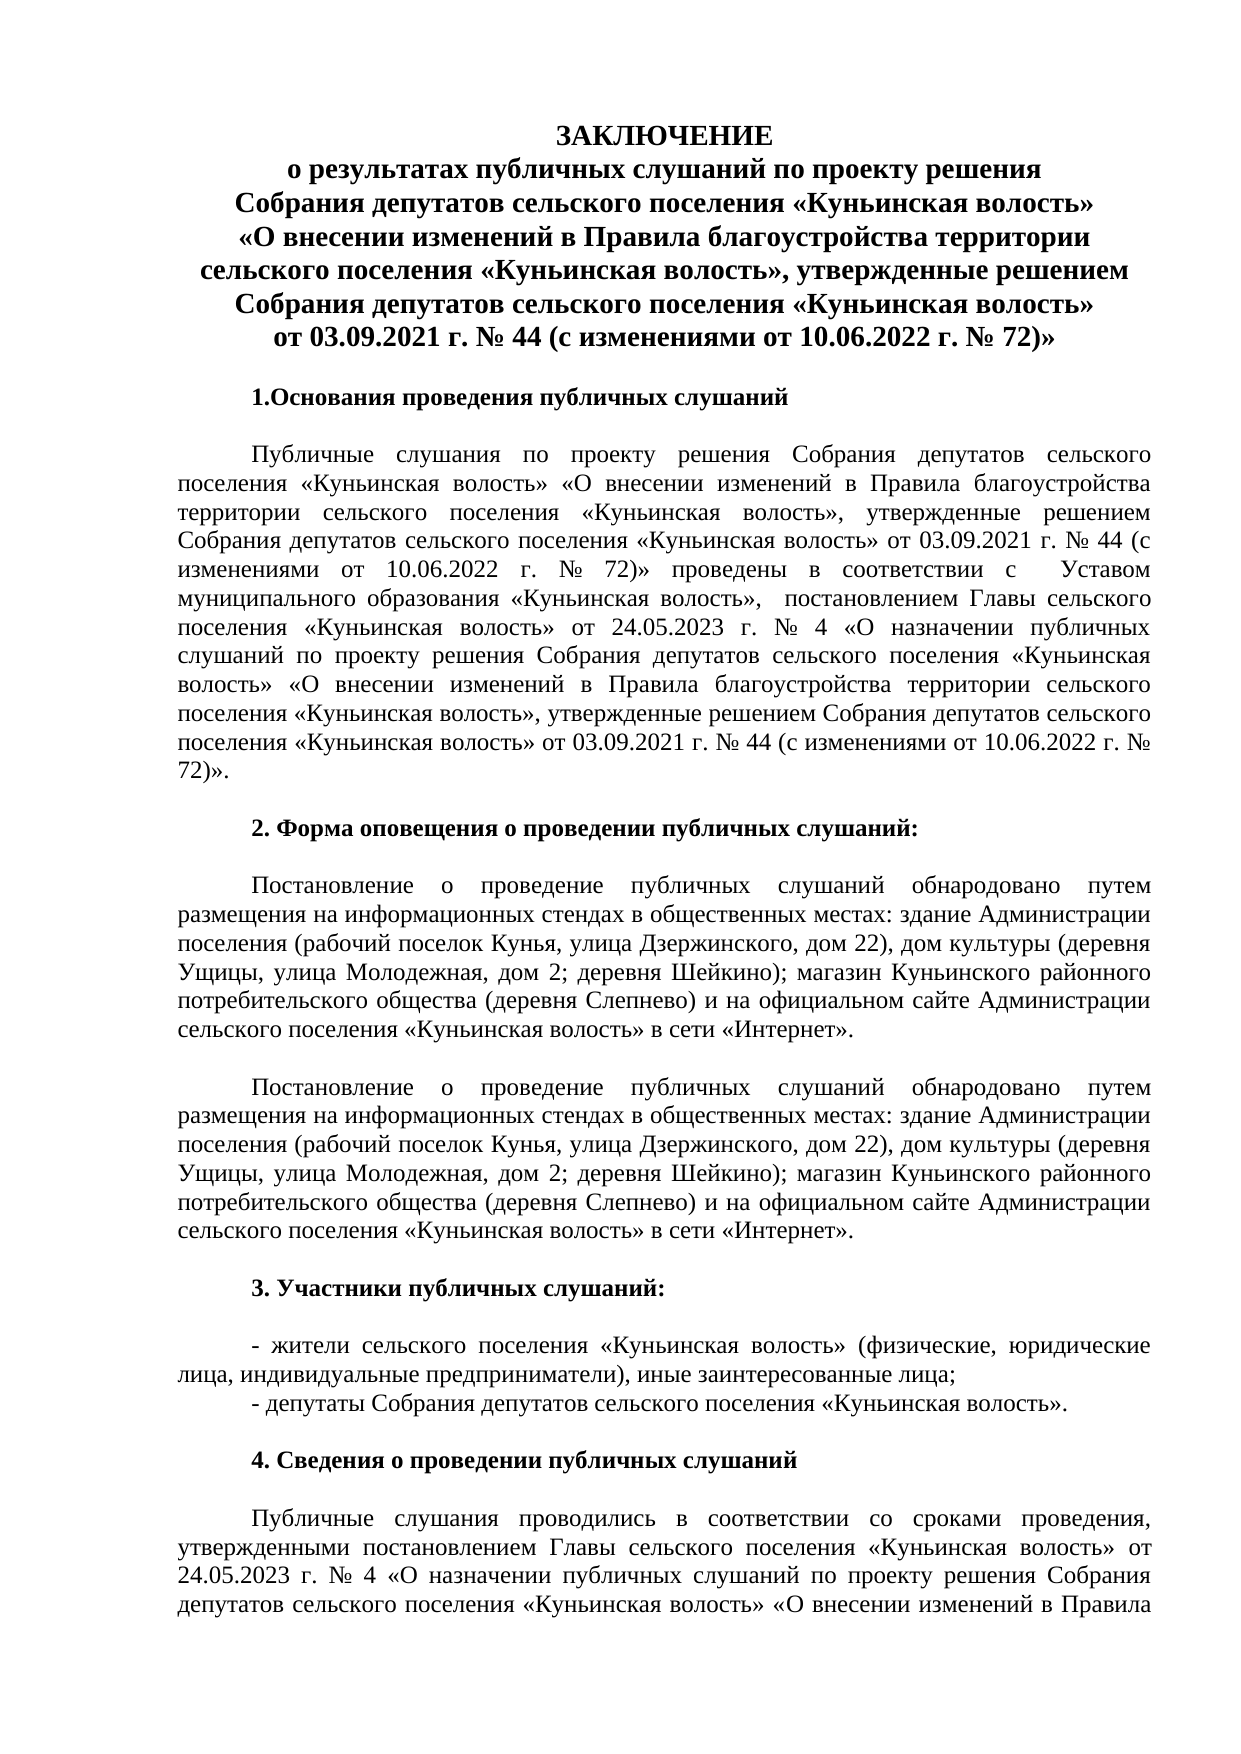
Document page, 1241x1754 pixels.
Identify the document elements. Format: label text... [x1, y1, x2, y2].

text о результатах публичных слушаний по проекту решения [177, 152, 1152, 185]
text 2. Форма оповещения о проведении публичных слушаний: [177, 813, 1152, 842]
text 4. Сведения о проведении публичных слушаний [177, 1445, 1152, 1474]
text 3. Участники публичных слушаний: [251, 1273, 1152, 1302]
text Постановление о проведение публичных слушаний обнародовано путем размещения на информационных стендах в общественных местах: здание Администрации поселения (рабочий поселок Кунья, улица Дзержинского, дом 22), дом культуры (деревня Ущицы, улица Молодежная, дом 2; деревня Шейкино); магазин Куньинского районного потребительского общества (деревня Слепнево) и на официальном сайте Администрации сельского поселения «Куньинская волость» в сети «Интернет». [177, 1072, 1152, 1244]
text Постановление о проведение публичных слушаний обнародовано путем размещения на информационных стендах в общественных местах: здание Администрации поселения (рабочий поселок Кунья, улица Дзержинского, дом 22), дом культуры (деревня Ущицы, улица Молодежная, дом 2; деревня Шейкино); магазин Куньинского районного потребительского общества (деревня Слепнево) и на официальном сайте Администрации сельского поселения «Куньинская волость» в сети «Интернет». [177, 870, 1152, 1043]
text ЗАКЛЮЧЕНИЕ [177, 118, 1152, 152]
text - жители сельского поселения «Куньинская волость» (физические, юридические лица, индивидуальные предприниматели), иные заинтересованные лица; [177, 1330, 1152, 1388]
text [177, 1503, 1152, 1618]
text «О внесении изменений в Правила благоустройства территории сельского поселения «Куньинская волость», утвержденные решением Собрания депутатов сельского поселения «Куньинская волость» [177, 219, 1152, 319]
text 1.Основания проведения публичных слушаний [177, 382, 1152, 410]
text Собрания депутатов сельского поселения «Куньинская волость» [177, 185, 1152, 219]
text Публичные слушания по проекту решения Собрания депутатов сельского поселения «Куньинская волость» «О внесении изменений в Правила благоустройства территории сельского поселения «Куньинская волость», утвержденные решением Собрания депутатов сельского поселения «Куньинская волость» от 03.09.2021 г. № 44 (с изменениями от 10.06.2022 г. № 72)» проведены в соответствии с Уставом муниципального образования «Куньинская волость», постановлением Главы сельского поселения «Куньинская волость» от 24.05.2023 г. № 4 «О назначении публичных слушаний по проекту решения Собрания депутатов сельского поселения «Куньинская волость» «О внесении изменений в Правила благоустройства территории сельского поселения «Куньинская волость», утвержденные решением Собрания депутатов сельского поселения «Куньинская волость» от 03.09.2021 г. № 44 (с изменениями от 10.06.2022 г. № 72)». [177, 439, 1152, 784]
text - депутаты Собрания депутатов сельского поселения «Куньинская волость». [177, 1388, 1152, 1417]
text от 03.09.2021 г. № 44 (с изменениями от 10.06.2022 г. № 72)» [177, 319, 1152, 353]
